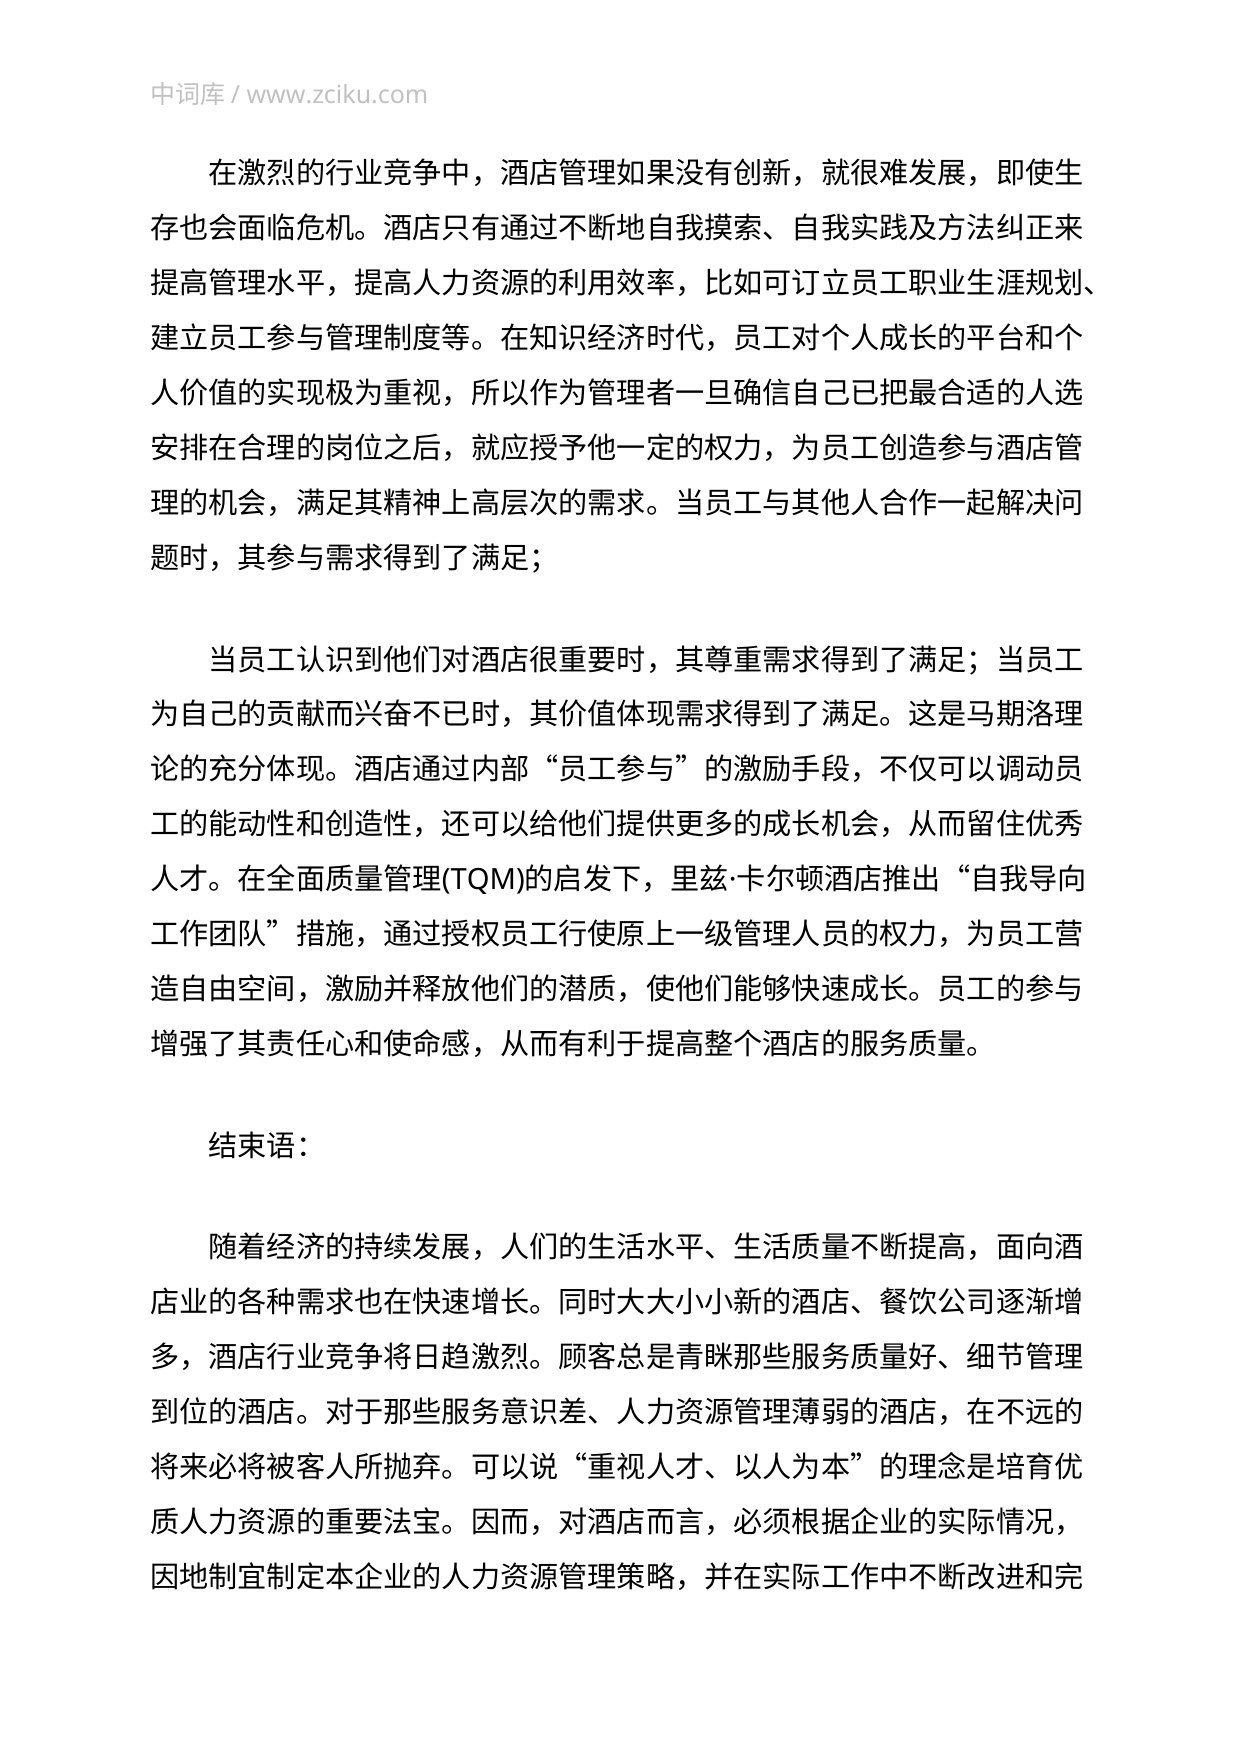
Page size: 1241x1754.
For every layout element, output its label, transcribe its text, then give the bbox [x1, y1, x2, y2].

text 在激烈的行业竞争中，酒店管理如果没有创新，就很难发展，即使生存也会面临危机。酒店只有通过不断地自我摸索、自我实践及方法纠正来提高管理水平，提高人力资源的利用效率，比如可订立员工职业生涯规划、建立员工参与管理制度等。在知识经济时代，员工对个人成长的平台和个人价值的实现极为重视，所以作为管理者一旦确信自己已把最合适的人选安排在合理的岗位之后，就应授予他一定的权力，为员工创造参与酒店管理的机会，满足其精神上高层次的需求。当员工与其他人合作一起解决问题时，其参与需求得到了满足； [150, 150, 1090, 577]
text 结束语： [150, 1122, 1090, 1164]
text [150, 1224, 1090, 1596]
text 当员工认识到他们对酒店很重要时，其尊重需求得到了满足；当员工为自己的贡献而兴奋不已时，其价值体现需求得到了满足。这是马期洛理论的充分体现。酒店通过内部“员工参与”的激励手段，不仅可以调动员工的能动性和创造性，还可以给他们提供更多的成长机会，从而留住优秀人才。在全面质量管理(TQM)的启发下，里兹·卡尔顿酒店推出“自我导向工作团队”措施，通过授权员工行使原上一级管理人员的权力，为员工营造自由空间，激励并释放他们的潜质，使他们能够快速成长。员工的参与增强了其责任心和使命感，从而有利于提高整个酒店的服务质量。 [150, 636, 1090, 1063]
